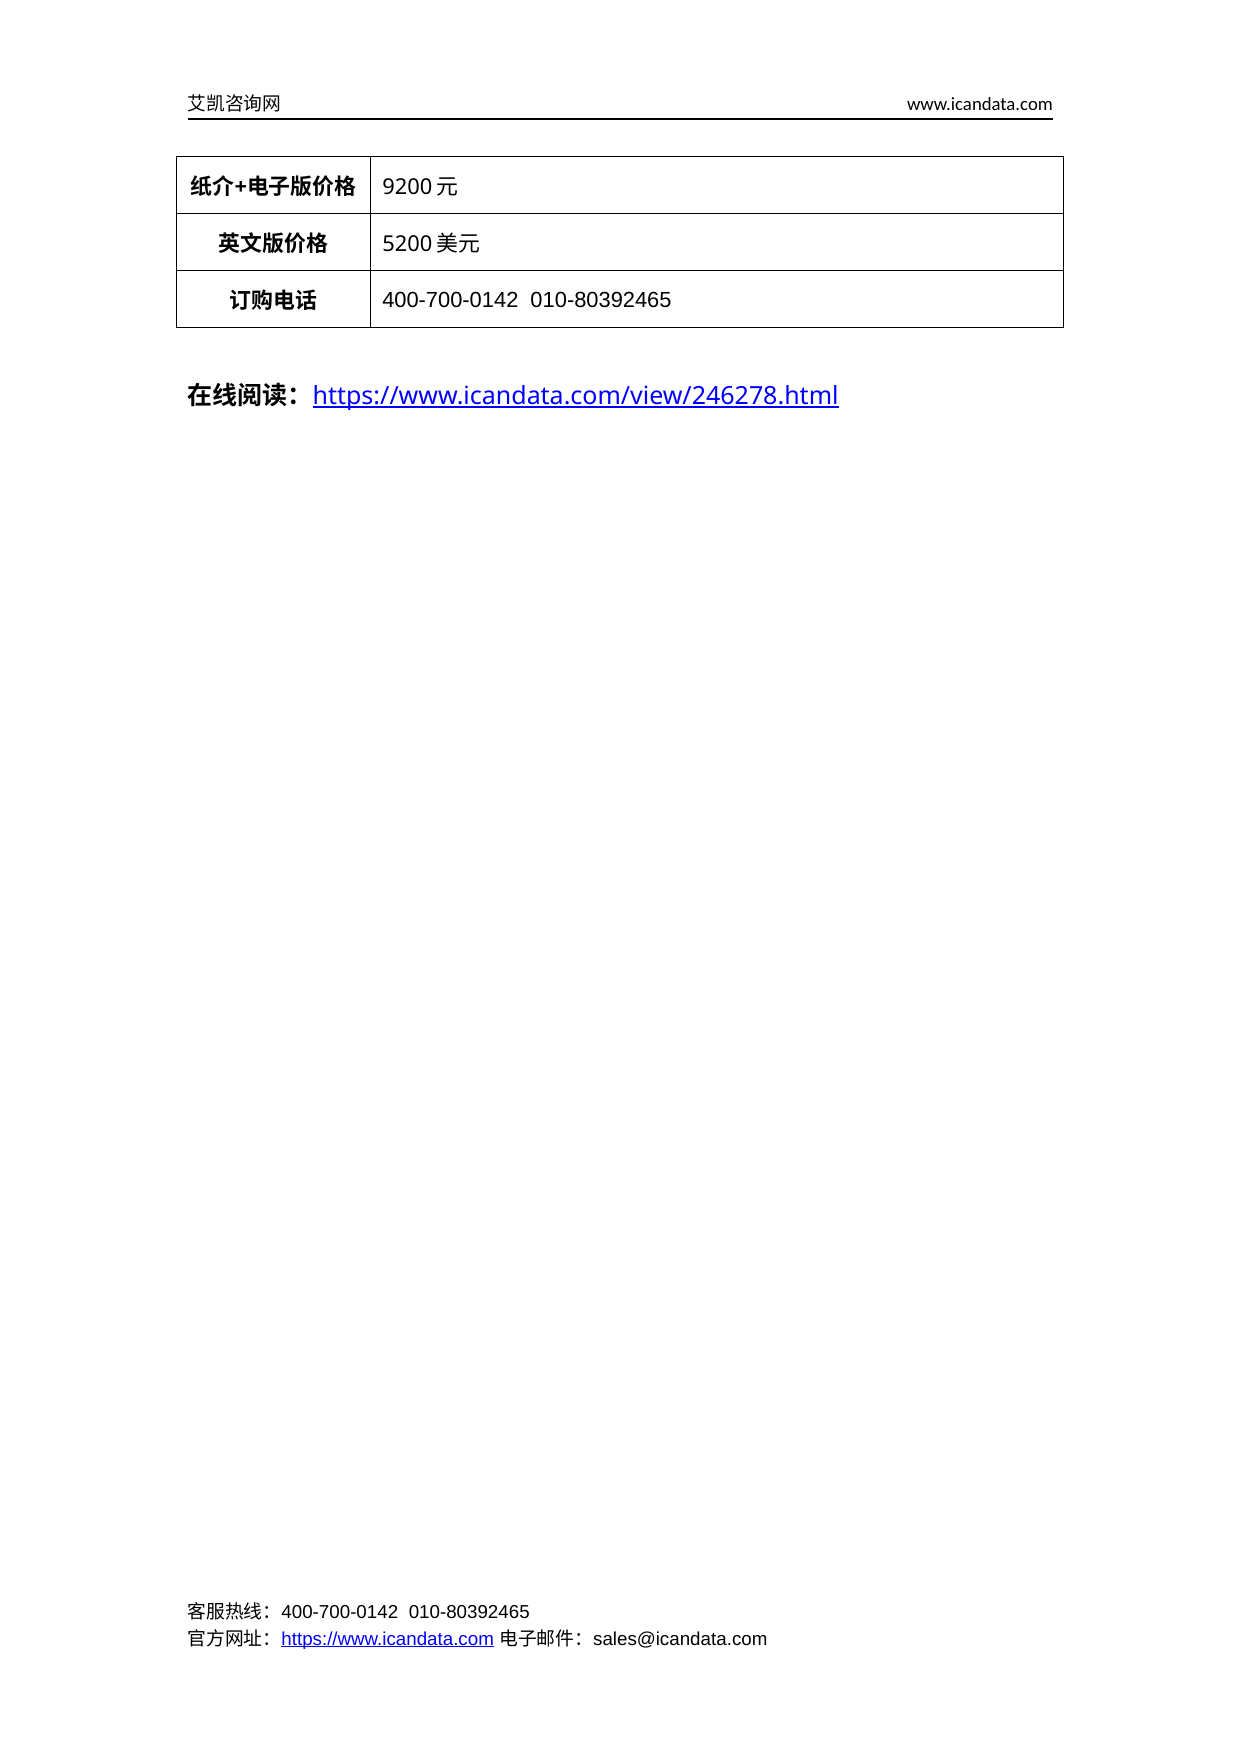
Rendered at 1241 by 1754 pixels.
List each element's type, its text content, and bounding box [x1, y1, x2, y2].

table_cell 400-700-0142 010-80392465 [371, 271, 1063, 327]
text 在线阅读：https://www.icandata.com/view/246278.html [187, 361, 1053, 426]
table_cell 5200美元 [371, 214, 1063, 270]
table_cell 订购电话 [177, 271, 370, 327]
table_cell 英文版价格 [177, 214, 370, 270]
table_cell 纸介+电子版价格 [177, 157, 370, 213]
table_cell 9200元 [371, 157, 1063, 213]
